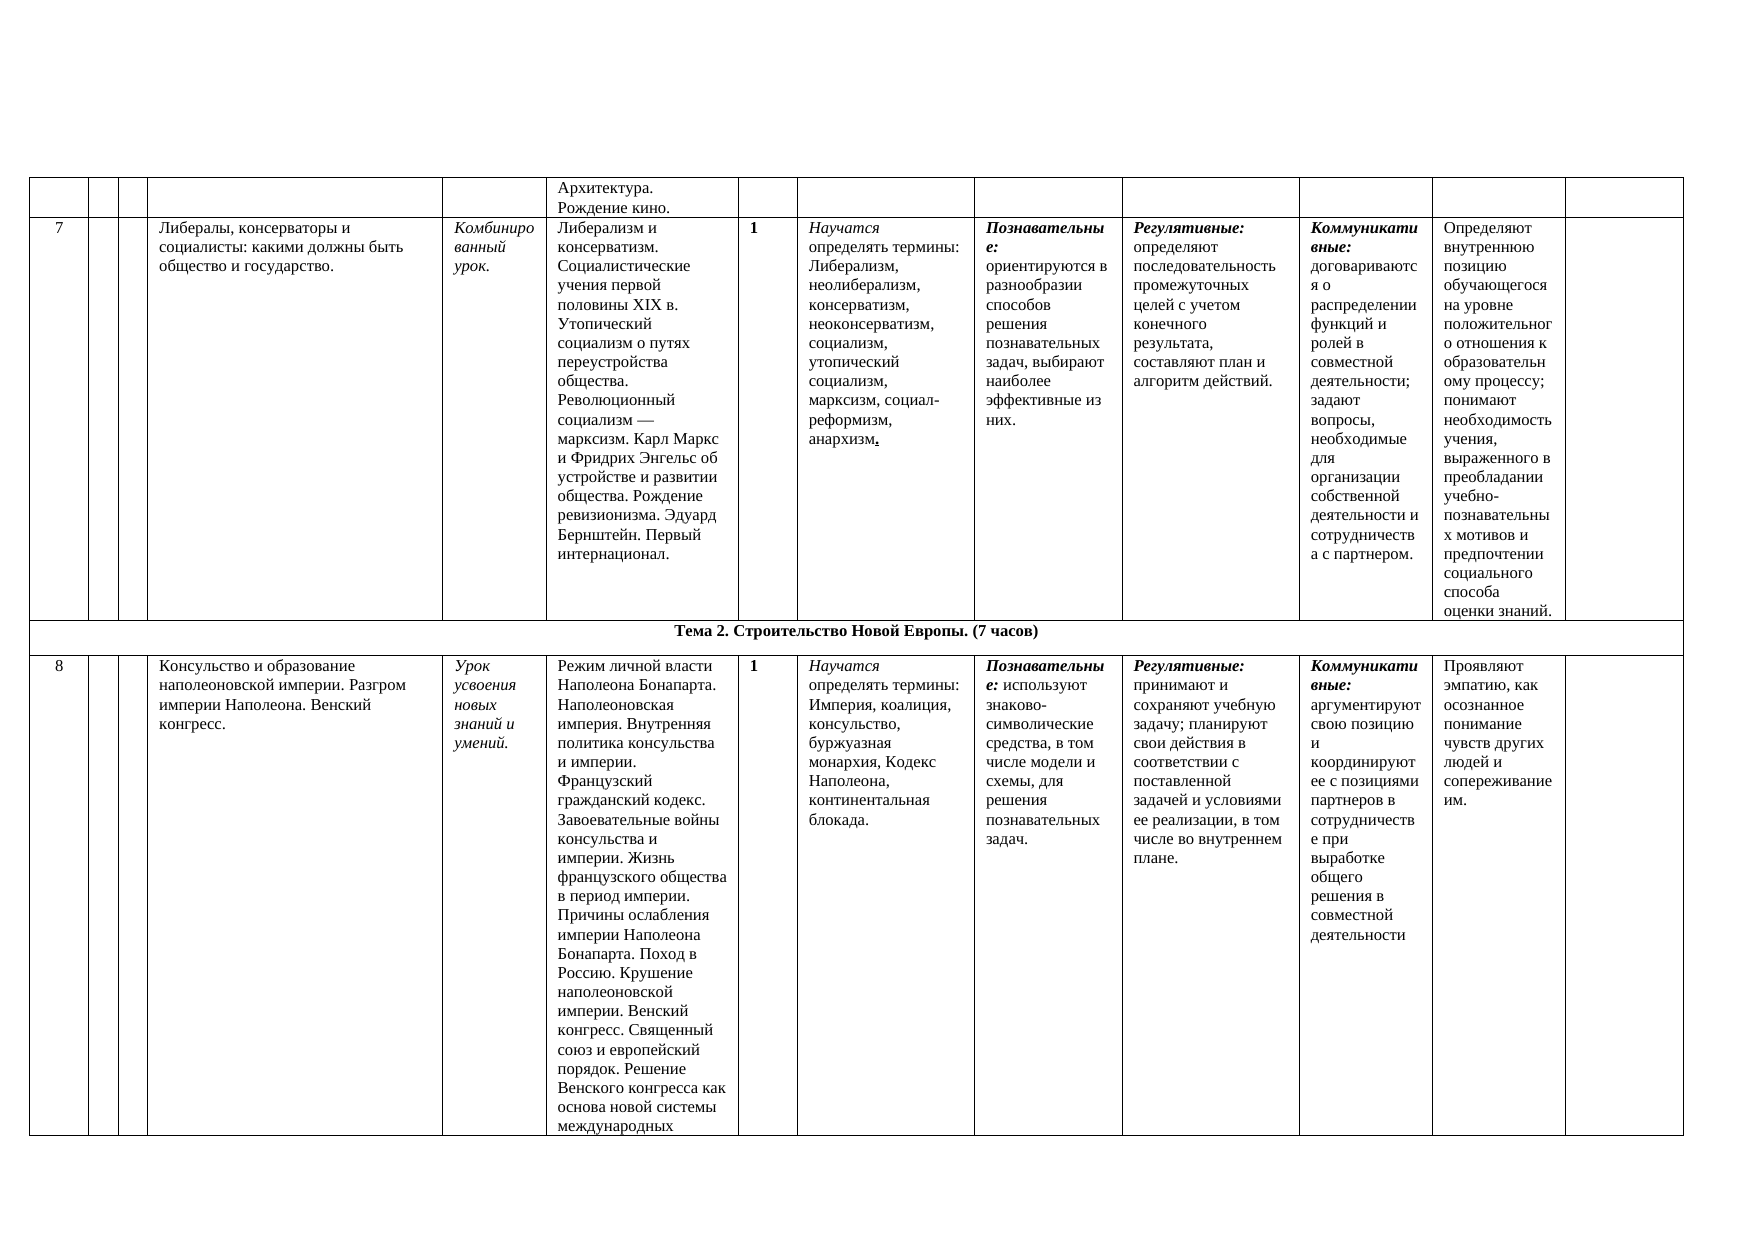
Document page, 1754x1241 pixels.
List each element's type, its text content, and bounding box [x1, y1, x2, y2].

table_cell [1566, 178, 1683, 217]
table_cell 1 [739, 656, 797, 1135]
table_cell [1566, 218, 1683, 620]
table_cell [89, 656, 118, 1135]
table_cell Коммуникативные: договариваются о распределении функций и ролей в совместной деятельности; задают вопросы, необходимые для организации собственной деятельности и сотрудничества с партнером. [1300, 218, 1432, 620]
table_cell 6 [30, 178, 88, 217]
table_cell [89, 178, 118, 217]
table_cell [443, 178, 546, 217]
table_cell 1 [739, 218, 797, 620]
table_cell Научатся определять термины: Либерализм, неолиберализм, консерватизм, неоконсерватизм, социализм, утопический социализм, марксизм, социал-реформизм, анархизм. [798, 218, 974, 620]
table_cell [119, 656, 147, 1135]
table_cell Либерализм и консерватизм. Социалистические учения первой половины XIX в. Утопический социализм о путях переустройства общества. Революционный социализм — марксизм. Карл Маркс и Фридрих Энгельс об устройстве и развитии общества. Рождение ревизионизма. Эдуард Бернштейн. Первый интернационал. [547, 218, 738, 620]
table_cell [1433, 178, 1565, 217]
table_cell [89, 218, 118, 620]
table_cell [975, 656, 1122, 1135]
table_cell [798, 178, 974, 217]
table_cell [1123, 178, 1299, 217]
table_cell Определяют внутреннюю позицию обучающегося на уровне положительного отношения к образовательному процессу; понимают необходимость учения, выраженного в преобладании учебно-познавательных мотивов и предпочтении социального способа оценки знаний. [1433, 218, 1565, 620]
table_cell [1300, 178, 1432, 217]
table_cell Комбинированный урок. [443, 218, 546, 620]
table_cell [119, 218, 147, 620]
table_cell 8 [30, 656, 88, 1135]
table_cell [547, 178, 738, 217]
table_cell 7 [30, 218, 88, 620]
table_cell Регулятивные: определяют последовательность промежуточных целей с учетом конечного результата, составляют план и алгоритм действий. [1123, 218, 1299, 620]
table_cell [119, 178, 147, 217]
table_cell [1433, 656, 1565, 1135]
table_cell Познавательные: ориентируются в разнообразии способов решения познавательных задач, выбирают наиболее эффективные из них. [975, 218, 1122, 620]
table_cell Либералы, консерваторы и социалисты: какими должны быть общество и государство. [148, 218, 442, 620]
table_cell Тема 2. Строительство Новой Европы. (7 часов) [30, 621, 1683, 655]
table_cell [798, 656, 974, 1135]
table_cell 1 [739, 178, 797, 217]
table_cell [975, 178, 1122, 217]
table_cell [1566, 656, 1683, 1135]
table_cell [443, 656, 546, 1135]
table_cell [148, 178, 442, 217]
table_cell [148, 656, 442, 1135]
